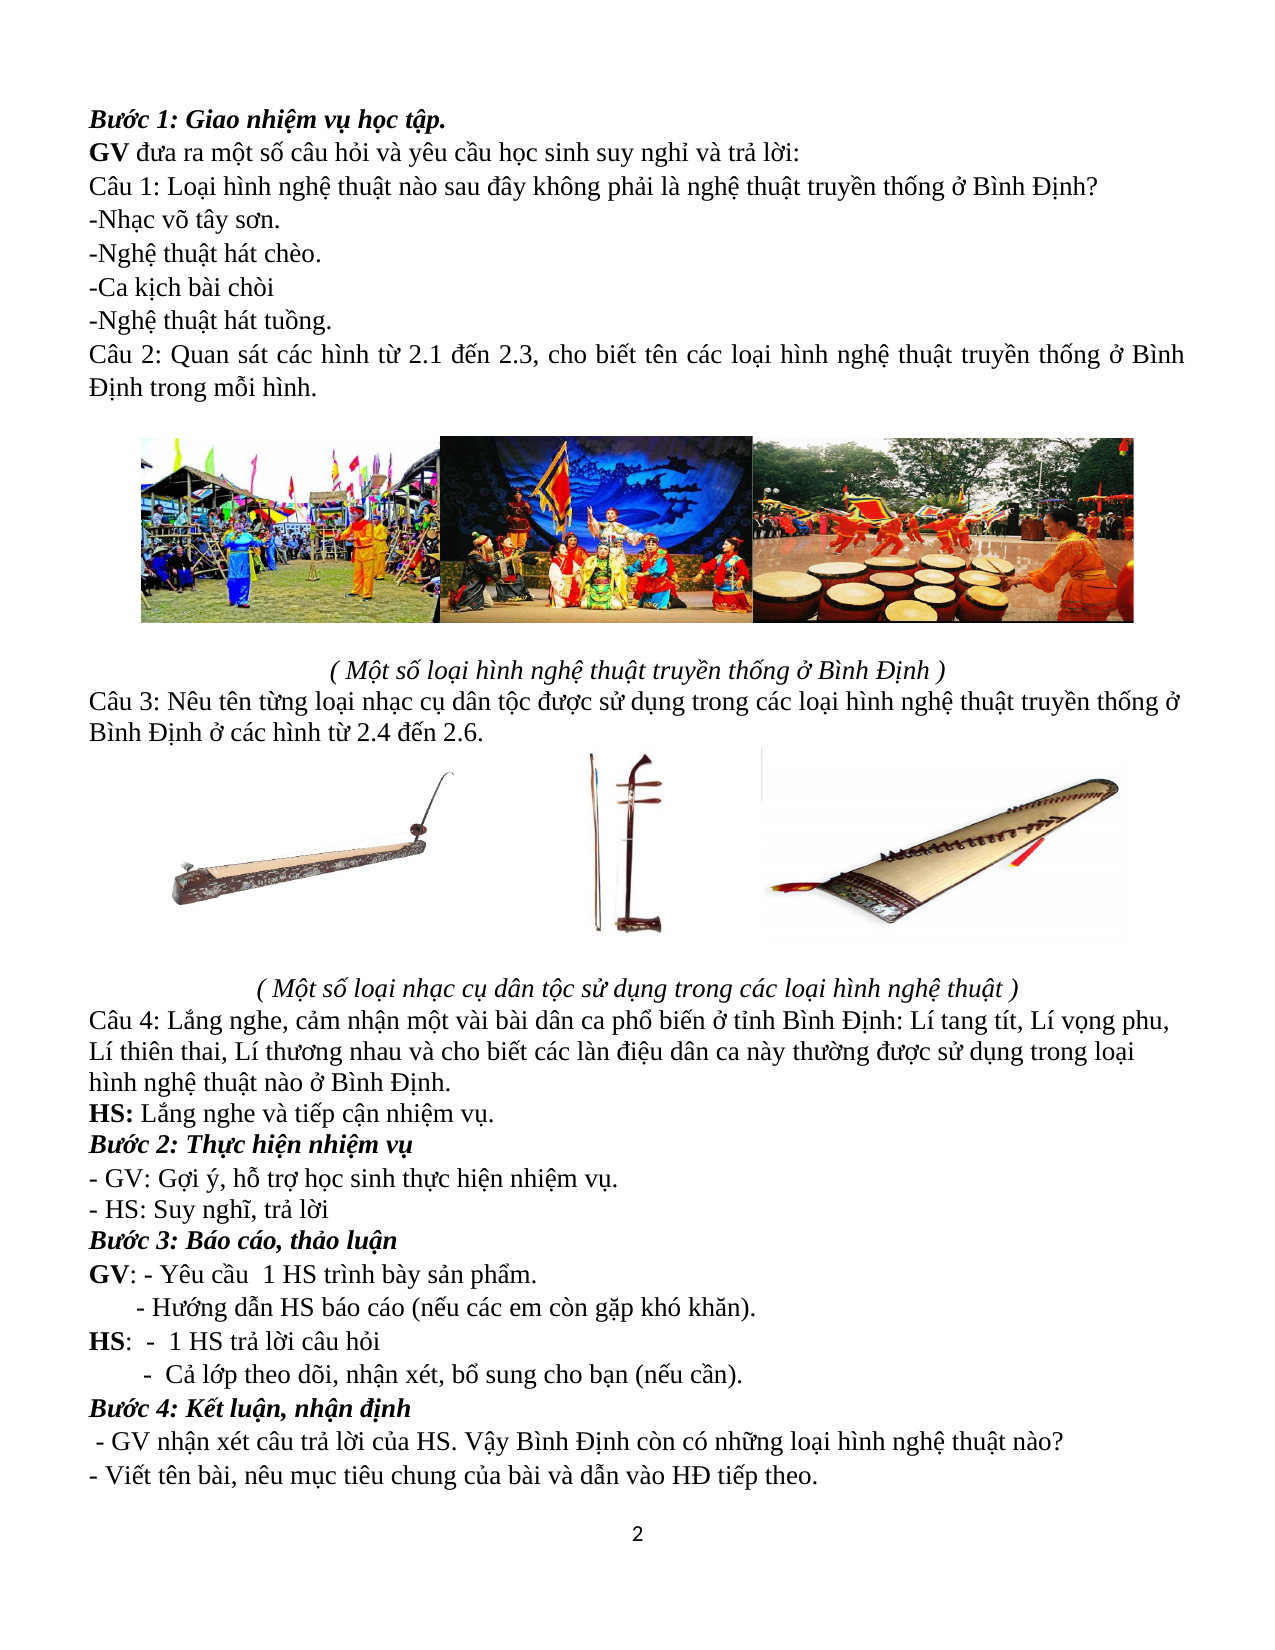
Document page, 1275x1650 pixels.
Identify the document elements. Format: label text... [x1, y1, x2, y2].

text - Hướng dẫn HS báo cáo (nếu các em còn gặp khó khăn). [89, 1291, 1186, 1322]
text Bước 1: Giao nhiệm vụ học tập. [89, 103, 1186, 134]
text -Nhạc võ tây sơn. [89, 204, 1186, 235]
text Câu 4: Lắng nghe, cảm nhận một vài bài dân ca phổ biến ở tỉnh Bình Định: Lí tang tít, Lí vọng phu, Lí thiên thai, Lí thương nhau và cho biết các làn điệu dân ca này thường được sử dụng trong loại hình nghệ thuật nào ở Bình Định. [89, 1004, 1186, 1097]
text - Viết tên bài, nêu mục tiêu chung của bài và dẫn vào HĐ tiếp theo. [89, 1459, 1186, 1490]
text Câu 3: Nêu tên từng loại nhạc cụ dân tộc được sử dụng trong các loại hình nghệ thuật truyền thống ở Bình Định ở các hình từ 2.4 đến 2.6. [89, 685, 1186, 747]
text - GV nhận xét câu trả lời của HS. Vậy Bình Định còn có những loại hình nghệ thuật nào? [89, 1425, 1186, 1457]
text Bước 3: Báo cáo, thảo luận [89, 1224, 1186, 1255]
text HS: - 1 HS trả lời câu hỏi [89, 1325, 1186, 1356]
text - HS: Suy nghĩ, trả lời [89, 1193, 1186, 1224]
text Câu 1: Loại hình nghệ thuật nào sau đây không phải là nghệ thuật truyền thống ở Bình Định? [89, 170, 1186, 201]
text -Ca kịch bài chòi [89, 271, 1186, 302]
text -Nghệ thuật hát chèo. [89, 237, 1186, 268]
text -Nghệ thuật hát tuồng. [89, 304, 1186, 335]
picture [148, 747, 1127, 942]
text ( Một số loại hình nghệ thuật truyền thống ở Bình Định ) [89, 654, 1186, 685]
text ( Một số loại nhạc cụ dân tộc sử dụng trong các loại hình nghệ thuật ) [89, 973, 1186, 1004]
text HS: Lắng nghe và tiếp cận nhiệm vụ. [89, 1097, 1186, 1128]
text - GV: Gợi ý, hỗ trợ học sinh thực hiện nhiệm vụ. [89, 1162, 1186, 1193]
text GV đưa ra một số câu hỏi và yêu cầu học sinh suy nghỉ và trả lời: [89, 137, 1186, 168]
text Bước 2: Thực hiện nhiệm vụ [89, 1128, 1186, 1159]
text GV: - Yêu cầu 1 HS trình bày sản phẩm. [89, 1258, 1186, 1289]
text Bước 4: Kết luận, nhận định [89, 1392, 1186, 1423]
picture [141, 436, 1134, 623]
text - Cả lớp theo dõi, nhận xét, bổ sung cho bạn (nếu cần). [89, 1358, 1186, 1389]
text Câu 2: Quan sát các hình từ 2.1 đến 2.3, cho biết tên các loại hình nghệ thuật truyền thống ở Bình Định trong mỗi hình. [89, 338, 1186, 402]
